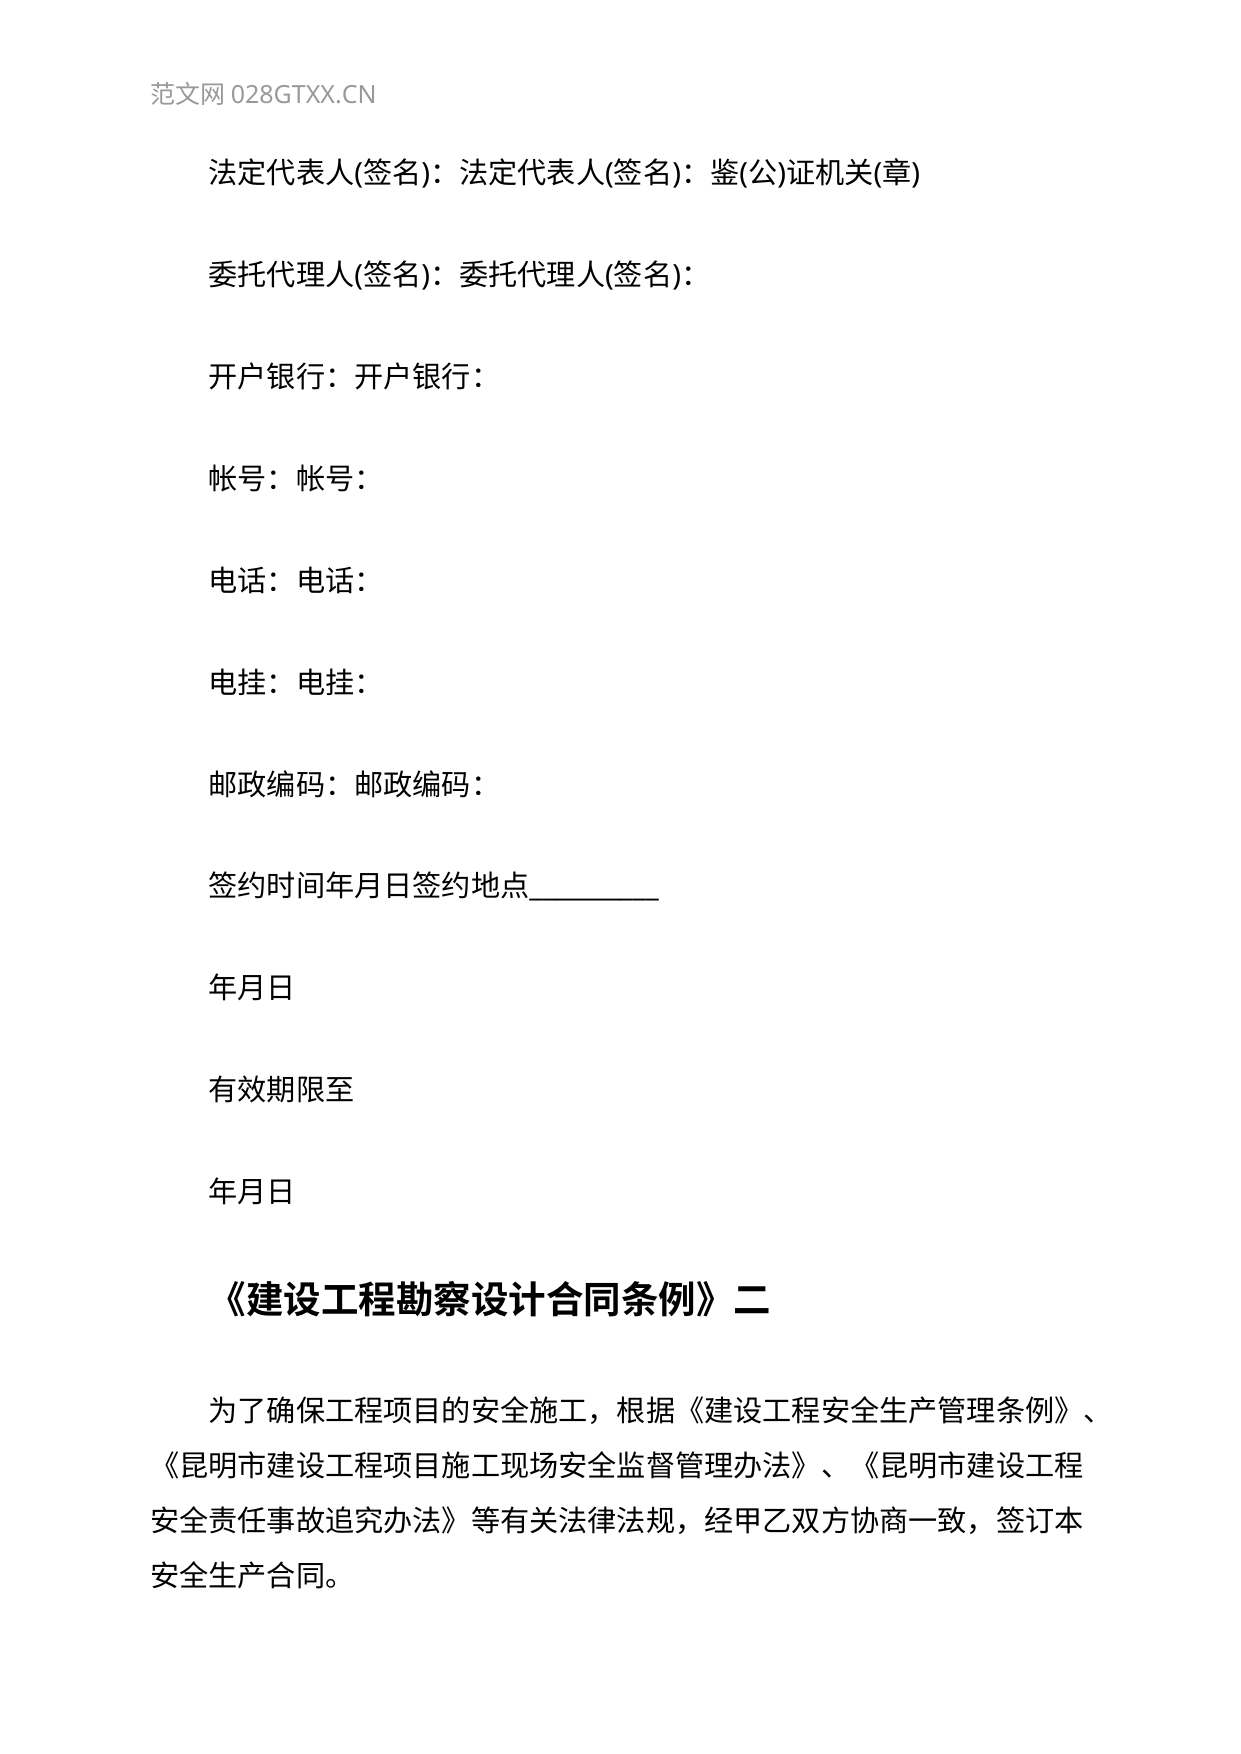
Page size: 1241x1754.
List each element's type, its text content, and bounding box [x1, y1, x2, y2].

text 年月日 [150, 965, 1090, 1007]
text 开户银行：开户银行： [150, 354, 1090, 396]
text 签约时间年月日签约地点__________ [150, 863, 1090, 905]
text 为了确保工程项目的安全施工，根据《建设工程安全生产管理条例》、《昆明市建设工程项目施工现场安全监督管理办法》、《昆明市建设工程安全责任事故追究办法》等有关法律法规，经甲乙双方协商一致，签订本安全生产合同。 [150, 1387, 1090, 1594]
text 委托代理人(签名)：委托代理人(签名)： [150, 252, 1090, 294]
text 有效期限至 [150, 1067, 1090, 1109]
text 电挂：电挂： [150, 659, 1090, 702]
text 电话：电话： [150, 557, 1090, 600]
text 邮政编码：邮政编码： [150, 761, 1090, 803]
text 年月日 [150, 1168, 1090, 1211]
text 法定代表人(签名)：法定代表人(签名)：鉴(公)证机关(章) [150, 150, 1090, 192]
text 《建设工程勘察设计合同条例》二 [150, 1270, 1090, 1324]
text 帐号：帐号： [150, 456, 1090, 498]
